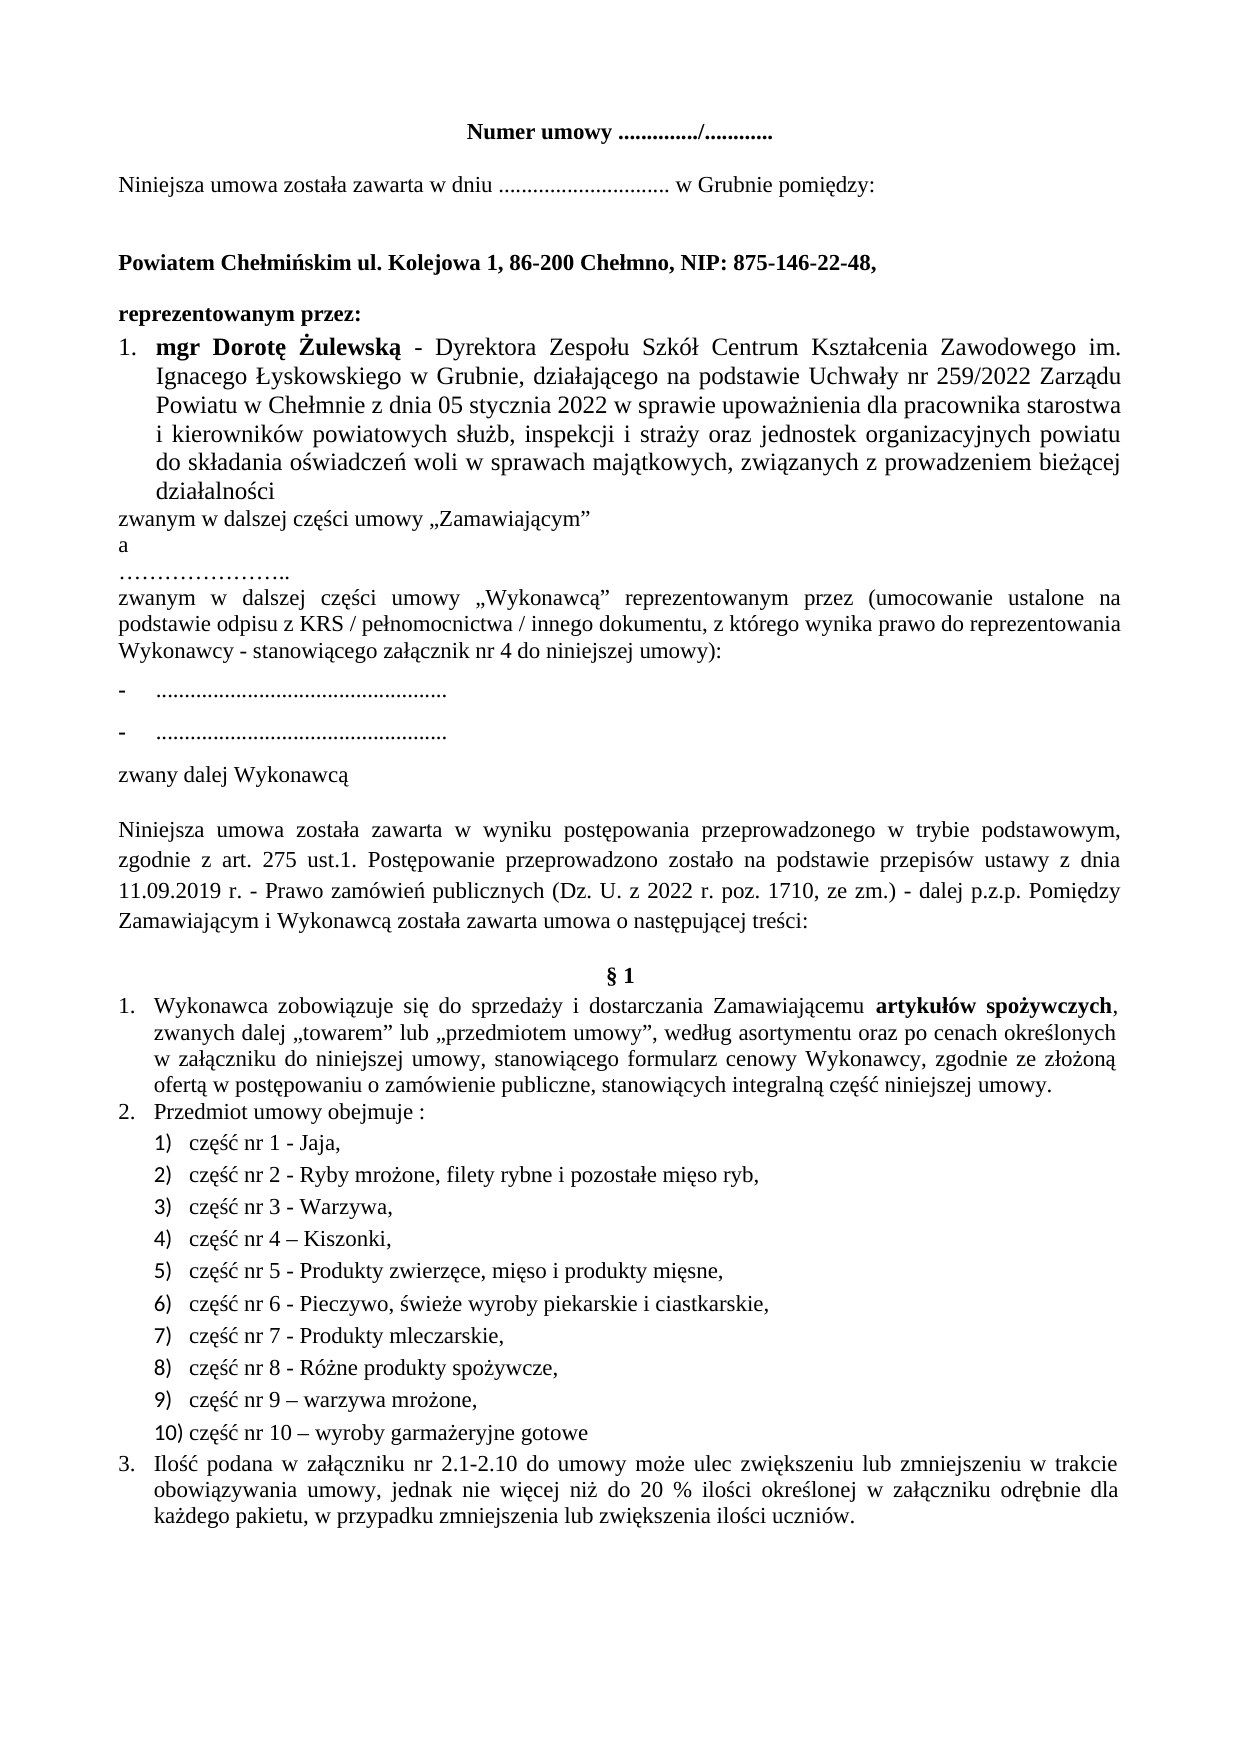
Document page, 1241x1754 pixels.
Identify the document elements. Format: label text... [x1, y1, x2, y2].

list część nr 3 - Warzywa, [153, 1192, 1122, 1220]
text Niniejsza umowa została zawarta w dniu .............................. w Grubnie pomiędzy: [118, 171, 1122, 197]
text zwanym w dalszej części umowy „Zamawiającym” [118, 505, 1122, 531]
text zwanym w dalszej części umowy „Wykonawcą” reprezentowanym przez (umocowanie ustalone na podstawie odpisu z KRS / pełnomocnictwa / innego dokumentu, z którego wynika prawo do reprezentowania Wykonawcy - stanowiącego załącznik nr 4 do niniejszej umowy): [118, 584, 1122, 663]
text - ................................................... [118, 676, 1122, 702]
list część nr 6 - Pieczywo, świeże wyroby piekarskie i ciastkarskie, [153, 1289, 1122, 1317]
subtitle Powiatem Chełmińskim ul. Kolejowa 1, 86-200 Chełmno, NIP: 875-146-22-48, [118, 248, 1122, 275]
list część nr 1 - Jaja, [153, 1128, 1122, 1156]
list Wykonawca zobowiązuje się do sprzedaży i dostarczania Zamawiającemu artykułów spożywczych, zwanych dalej „towarem” lub „przedmiotem umowy”, według asortymentu oraz po cenach określonych w załączniku do niniejszej umowy, stanowiącego formularz cenowy Wykonawcy, zgodnie ze złożoną ofertą w postępowaniu o zamówienie publiczne, stanowiących integralną część niniejszej umowy. [118, 992, 1118, 1098]
text zwany dalej Wykonawcą [118, 761, 1122, 787]
list część nr 10 – wyroby garmażeryjne gotowe [153, 1418, 1122, 1446]
text § 1 [118, 962, 1122, 988]
list część nr 7 - Produkty mleczarskie, [153, 1321, 1122, 1349]
list Przedmiot umowy obejmuje : [118, 1098, 1122, 1124]
text ………………….. [118, 558, 1122, 584]
list część nr 4 – Kiszonki, [153, 1224, 1122, 1252]
subtitle reprezentowanym przez: [118, 300, 1122, 326]
list część nr 9 – warzywa mrożone, [153, 1385, 1122, 1413]
text Niniejsza umowa została zawarta w wyniku postępowania przeprowadzonego w trybie podstawowym, zgodnie z art. 275 ust.1. Postępowanie przeprowadzono zostało na podstawie przepisów ustawy z dnia 11.09.2019 r. - Prawo zamówień publicznych (Dz. U. z 2022 r. poz. 1710, ze zm.) - dalej p.z.p. Pomiędzy Zamawiającym i Wykonawcą została zawarta umowa o następującej treści: [118, 816, 1122, 933]
list Ilość podana w załączniku nr 2.1-2.10 do umowy może ulec zwiększeniu lub zmniejszeniu w trakcie obowiązywania umowy, jednak nie więcej niż do 20 % ilości określonej w załączniku odrębnie dla każdego pakietu, w przypadku zmniejszenia lub zwiększenia ilości uczniów. [118, 1450, 1120, 1529]
text a [118, 531, 1122, 558]
list część nr 5 - Produkty zwierzęce, mięso i produkty mięsne, [153, 1257, 1122, 1285]
text Numer umowy ............../............ [118, 118, 1122, 144]
text - ................................................... [118, 718, 1122, 745]
list część nr 8 - Różne produkty spożywcze, [153, 1353, 1122, 1381]
list mgr Dorotę Żulewską - Dyrektora Zespołu Szkół Centrum Kształcenia Zawodowego im. Ignacego Łyskowskiego w Grubnie, działającego na podstawie Uchwały nr 259/2022 Zarządu Powiatu w Chełmnie z dnia 05 stycznia 2022 w sprawie upoważnienia dla pracownika starostwa i kierowników powiatowych służb, inspekcji i straży oraz jednostek organizacyjnych powiatu do składania oświadczeń woli w sprawach majątkowych, związanych z prowadzeniem bieżącej działalności [118, 332, 1122, 505]
list część nr 2 - Ryby mrożone, filety rybne i pozostałe mięso ryb, [153, 1160, 1122, 1188]
